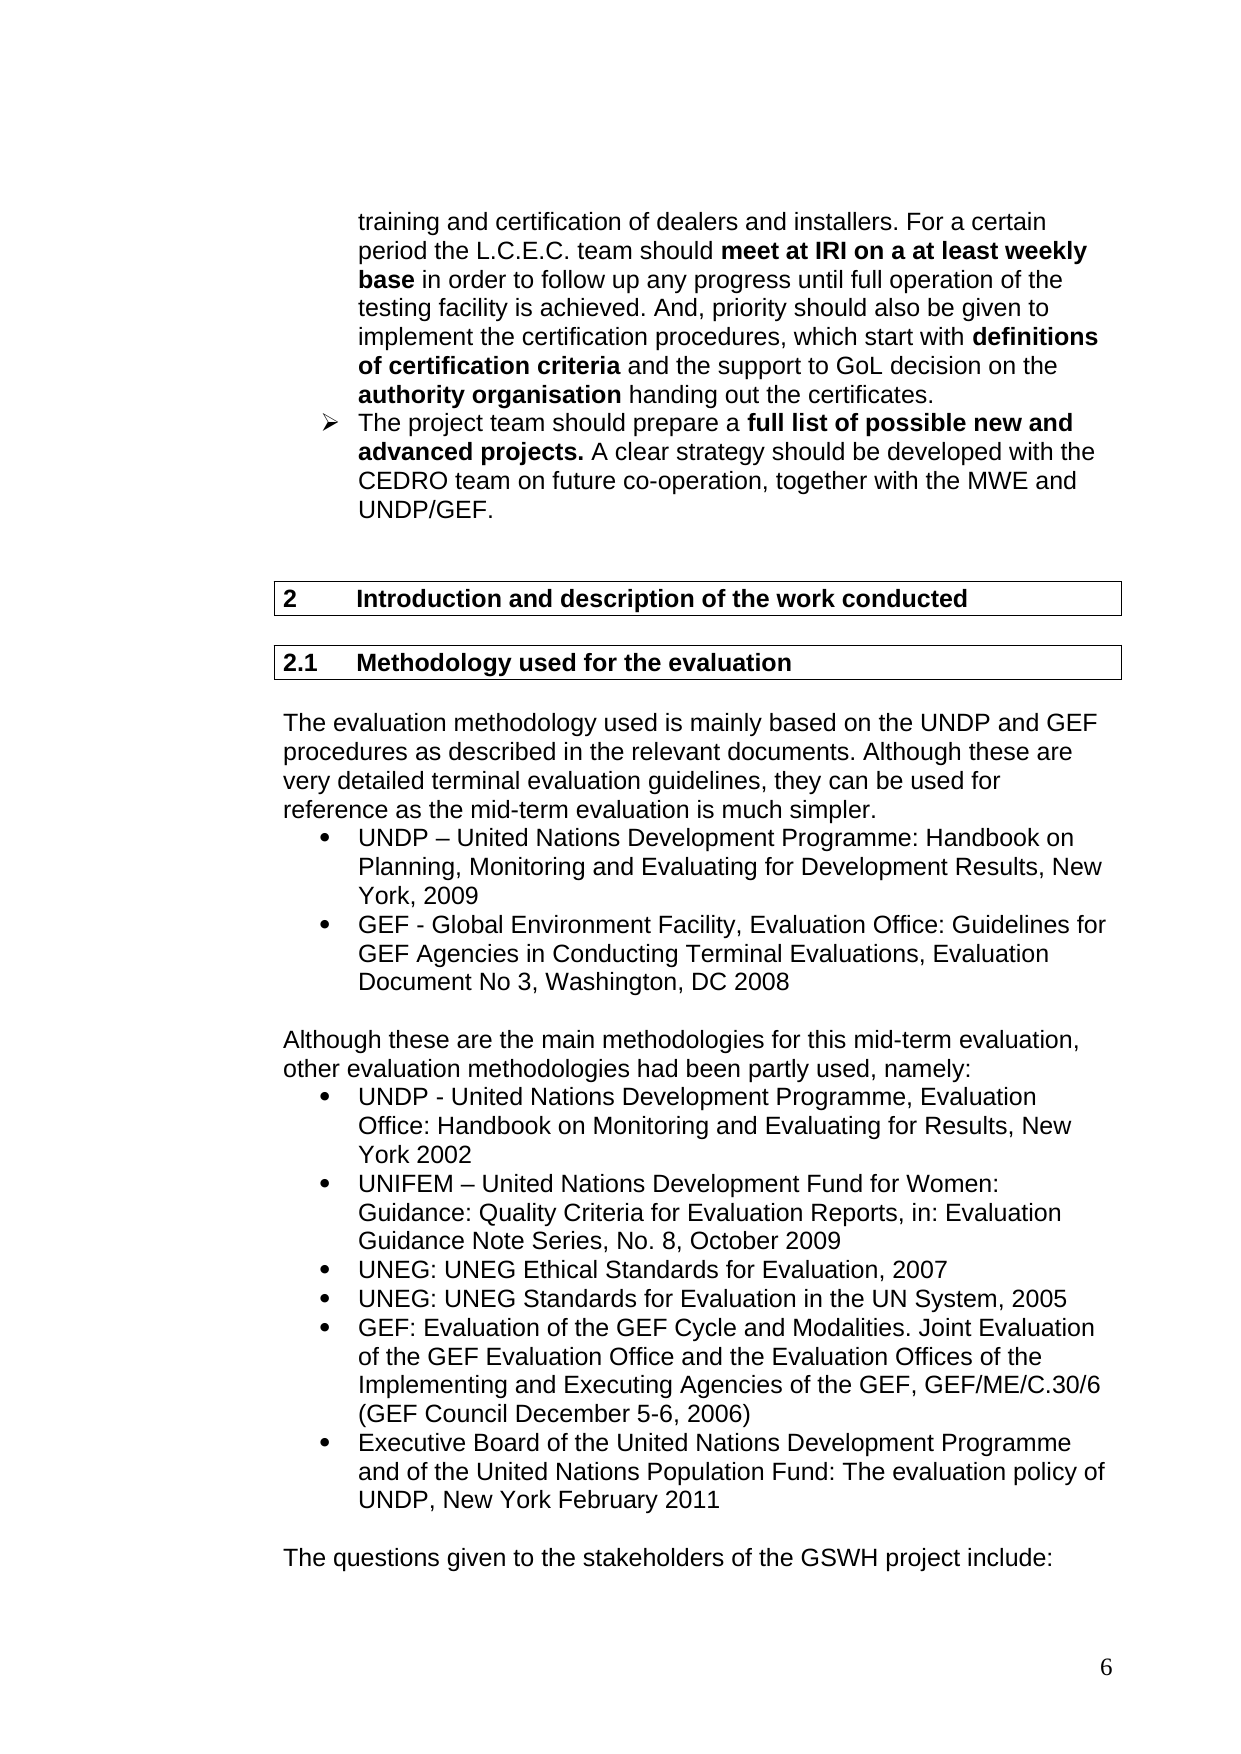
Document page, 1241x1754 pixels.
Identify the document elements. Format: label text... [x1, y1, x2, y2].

text Although these are the main methodologies for this mid-term evaluation, other evaluation methodologies had been partly used, namely: [283, 1025, 1112, 1082]
list UNDP - United Nations Development Programme, Evaluation Office: Handbook on Monitoring and Evaluating for Results, New York 2002 [320, 1082, 1112, 1169]
text The questions given to the stakeholders of the GSWH project include: [283, 1543, 1112, 1572]
list GEF - Global Environment Facility, Evaluation Office: Guidelines for GEF Agencies in Conducting Terminal Evaluations, Evaluation Document No 3, Washington, DC 2008 [320, 910, 1112, 996]
list UNEG: UNEG Ethical Standards for Evaluation, 2007 [320, 1255, 1112, 1284]
list UNEG: UNEG Standards for Evaluation in the UN System, 2005 [320, 1284, 1112, 1313]
list UNIFEM – United Nations Development Fund for Women: Guidance: Quality Criteria for Evaluation Reports, in: Evaluation Guidance Note Series, No. 8, October 2009 [320, 1169, 1112, 1255]
list The project team should prepare a full list of possible new and advanced projects. A clear strategy should be developed with the CEDRO team on future co-operation, together with the MWE and UNDP/GEF. [320, 408, 1112, 523]
text 2.1 Methodology used for the evaluation [275, 646, 1121, 679]
list GEF: Evaluation of the GEF Cycle and Modalities. Joint Evaluation of the GEF Evaluation Office and the Evaluation Offices of the Implementing and Executing Agencies of the GEF, GEF/ME/C.30/6 (GEF Council December 5-6, 2006) [320, 1313, 1112, 1428]
list UNDP – United Nations Development Programme: Handbook on Planning, Monitoring and Evaluating for Development Results, New York, 2009 [320, 823, 1112, 910]
list Executive Board of the United Nations Development Programme and of the United Nations Population Fund: The evaluation policy of UNDP, New York February 2011 [320, 1428, 1112, 1514]
text 2 Introduction and description of the work conducted [275, 582, 1121, 615]
text The evaluation methodology used is mainly based on the UNDP and GEF procedures as described in the relevant documents. Although these are very detailed terminal evaluation guidelines, they can be used for reference as the mid-term evaluation is much simpler. [283, 708, 1112, 823]
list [320, 207, 1112, 408]
